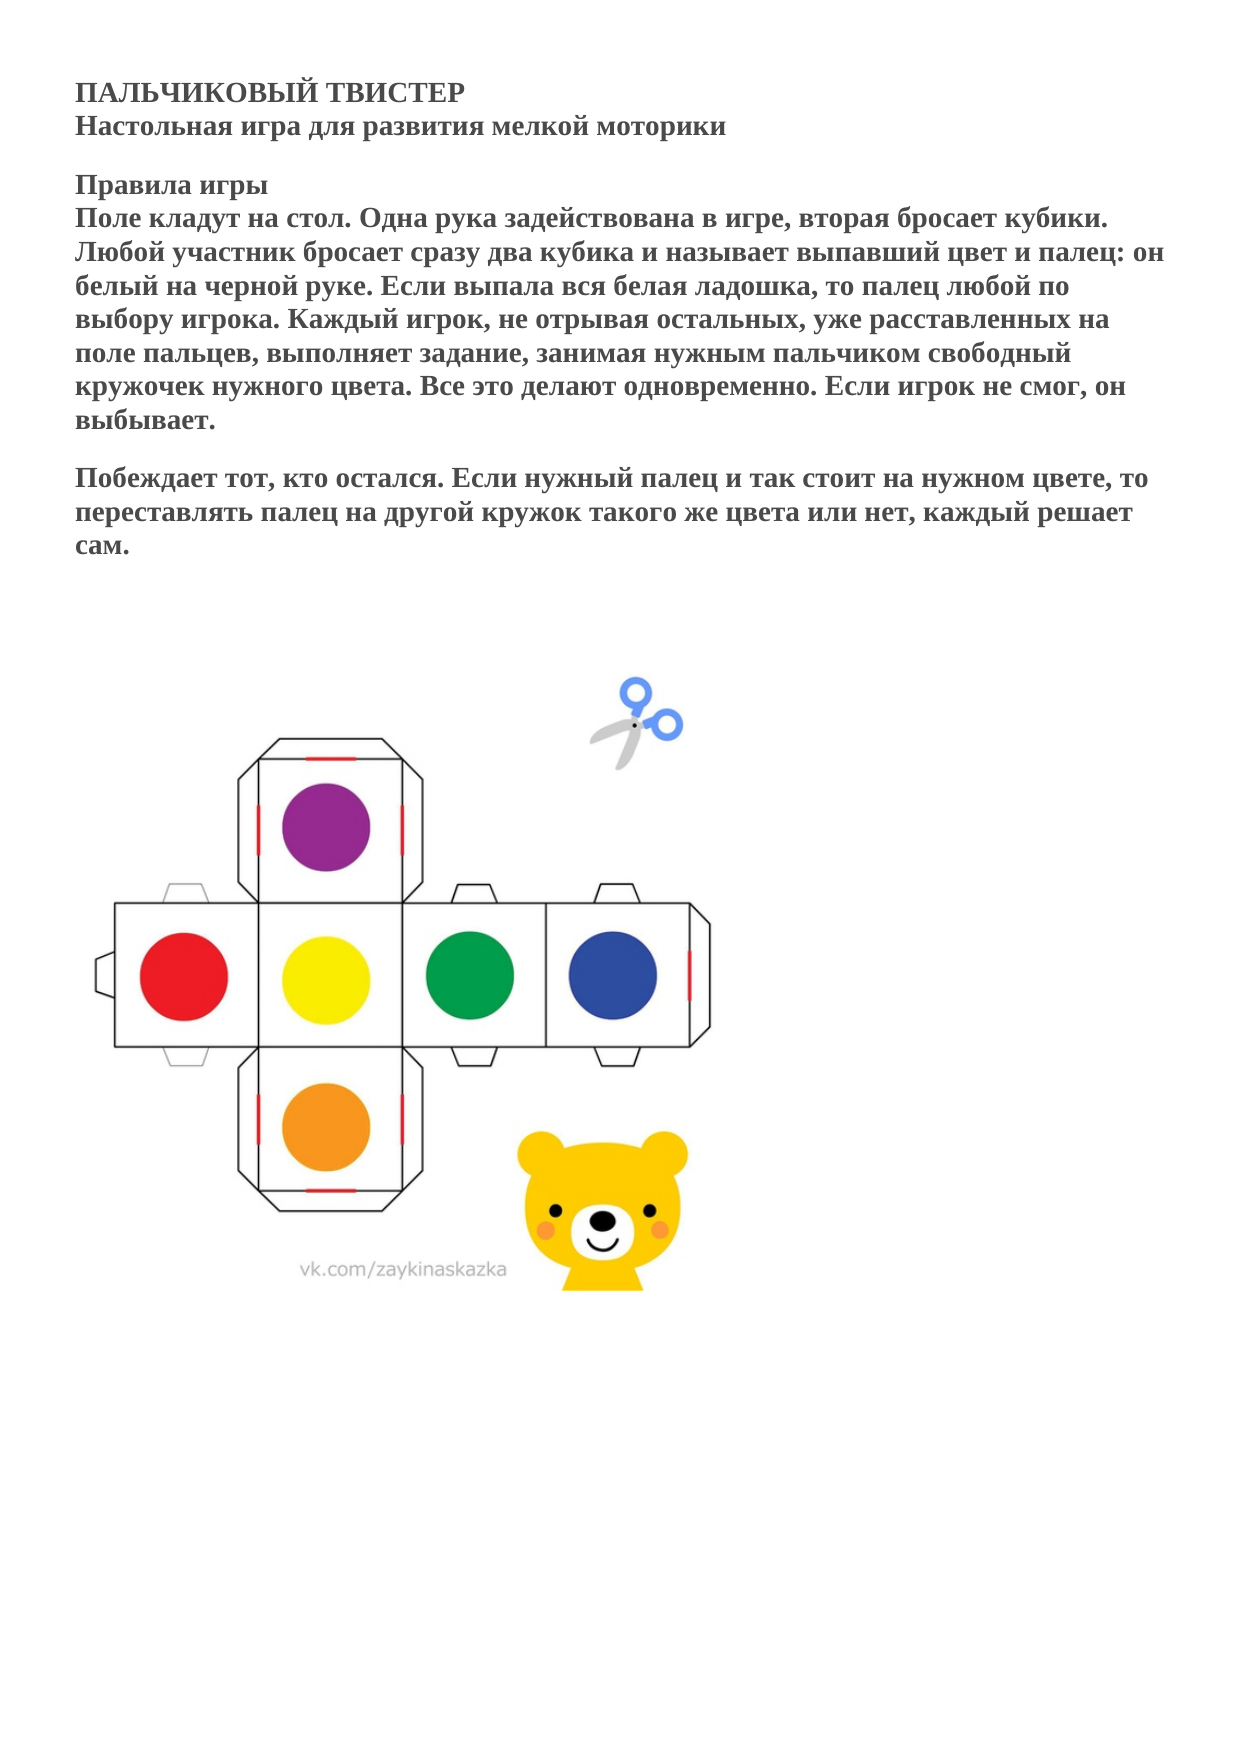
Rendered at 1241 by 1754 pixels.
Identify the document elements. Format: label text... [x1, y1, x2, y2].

text Правила игры Поле кладут на стол. Одна рука задействована в игре, вторая бросает кубики. Любой участник бросает сразу два кубика и называет выпавший цвет и палец: он белый на черной руке. Если выпала вся белая ладошка, то палец любой по выбору игрока. Каждый игрок, не отрывая остальных, уже расставленных на поле пальцев, выполняет задание, занимая нужным пальчиком свободный кружочек нужного цвета. Все это делают одновременно. Если игрок не смог, он выбывает. [75, 167, 1165, 435]
text ПАЛЬЧИКОВЫЙ ТВИСТЕР Настольная игра для развития мелкой моторики [75, 75, 1165, 142]
picture [75, 632, 733, 1291]
text Побеждает тот, кто остался. Если нужный палец и так стоит на нужном цвете, то переставлять палец на другой кружок такого же цвета или нет, каждый решает сам. [75, 460, 1165, 561]
